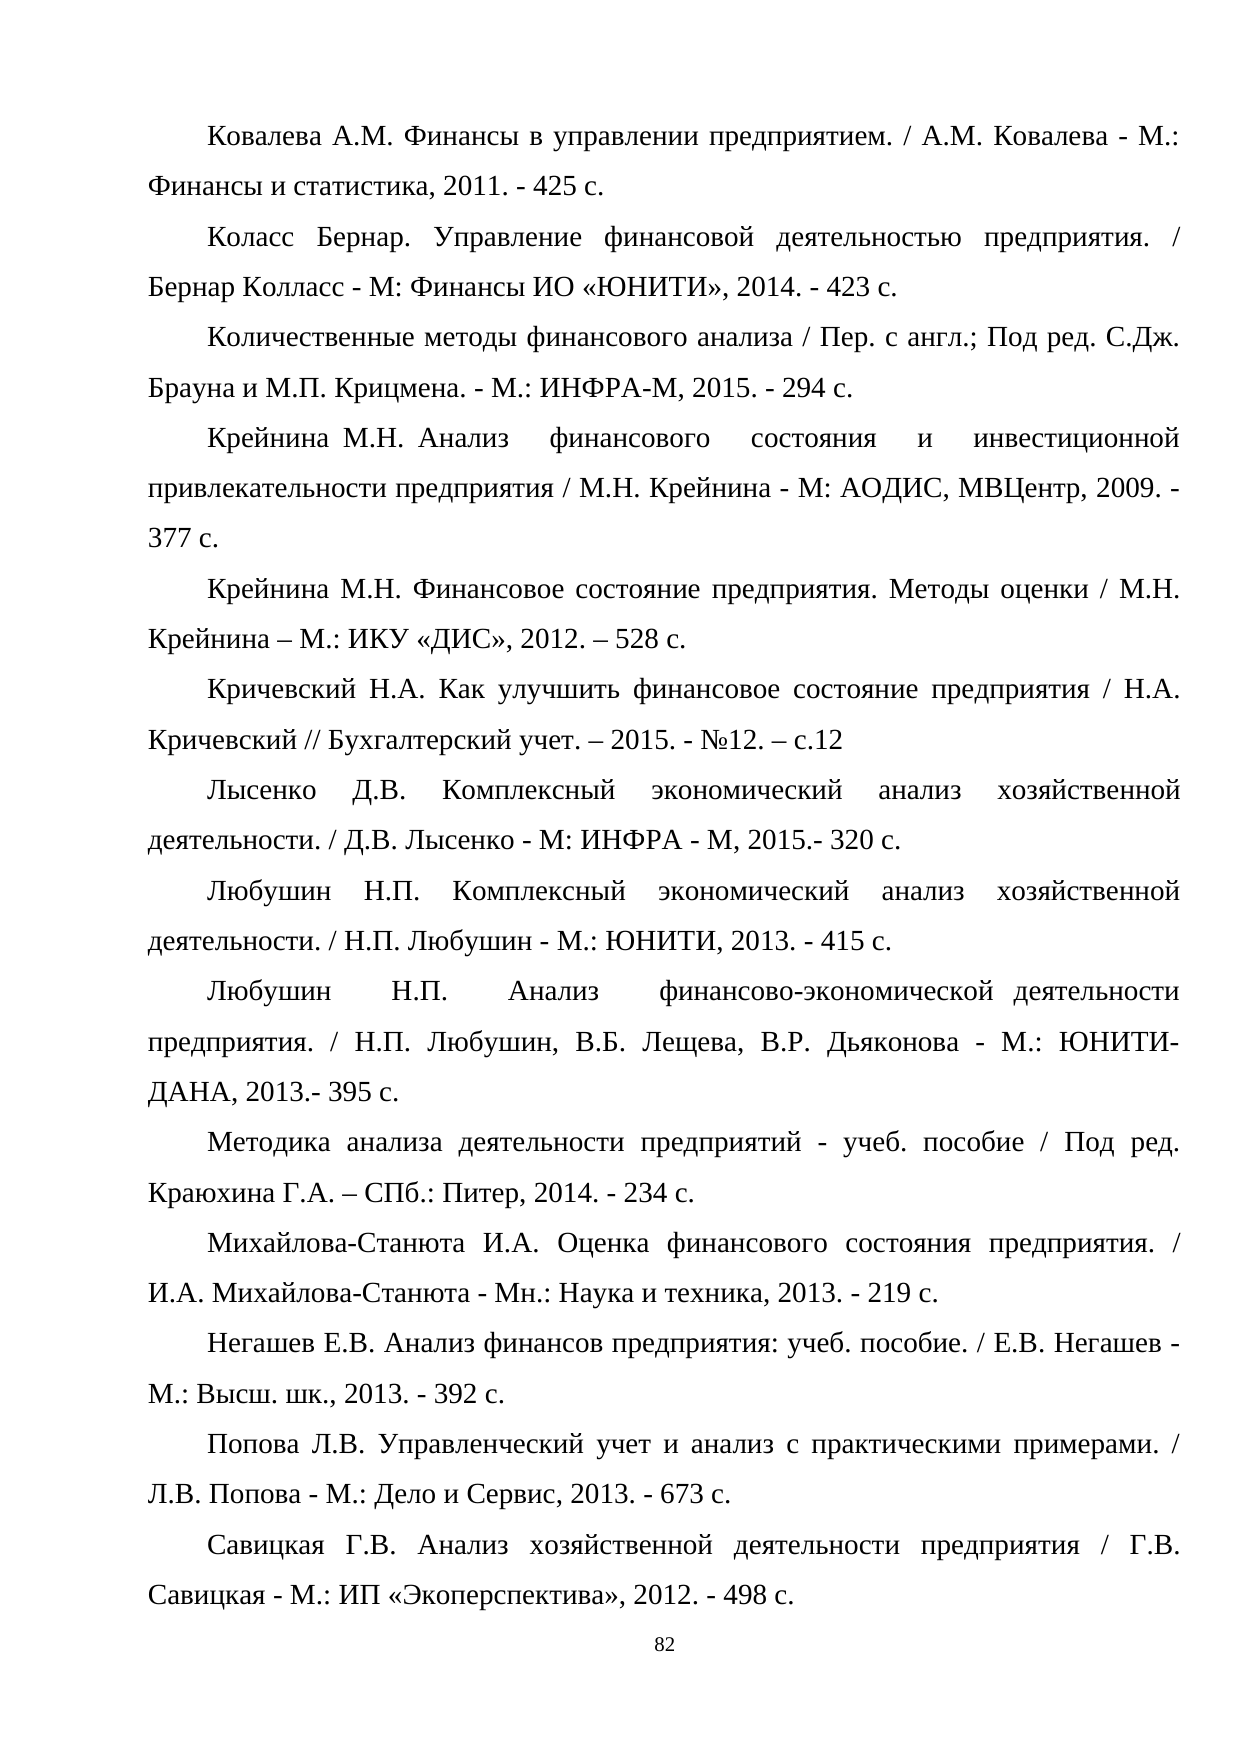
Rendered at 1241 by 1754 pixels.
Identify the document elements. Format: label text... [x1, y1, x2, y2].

text Методика анализа деятельности предприятий - учеб. пособие / Под ред. Краюхина Г.А. – СПб.: Питер, 2014. - 234 с. Данный текст не имеет никакого отношения к дипломной работе, но он необходим для того, чтобы повысить процент собственного текста. Всего на половину процента. Поэтому просим не обращать на него внимания. Спасибо большое и приятного дня. [148, 1124, 1181, 1208]
text Ковалева А.М. Финансы в управлении предприятием. / А.М. Ковалева - М.: Финансы и статистика, 2011. - 425 с. Данный текст не имеет никакого отношения к дипломной работе, но он необходим для того, чтобы повысить процент собственного текста. Всего на половину процента. Поэтому просим не обращать на него внимания. Спасибо большое и приятного дня. [148, 118, 1181, 202]
text Михайлова-Станюта И.А. Оценка финансового состояния предприятия. / И.А. Михайлова-Станюта - Мн.: Наука и техника, 2013. - 219 с. [148, 1225, 1181, 1309]
text Попова Л.В. Управленческий учет и анализ с практическими примерами. / Л.В. Попова - М.: Дело и Сервис, 2013. - 673 с. [148, 1426, 1181, 1510]
text Коласс Бернар. Управление финансовой деятельностью предприятия. / Бернар Колласс - М: Финансы ИО «ЮНИТИ», 2014. - 423 с. Данный текст не имеет никакого отношения к дипломной работе, но он необходим для того, чтобы повысить процент собственного текста. Всего на половину процента. Поэтому просим не обращать на него внимания. Спасибо большое и приятного дня. [148, 219, 1181, 303]
text Количественные методы финансового анализа / Пер. с англ.; Под ред. С.Дж. Брауна и М.П. Крицмена. - М.: ИНФРА-М, 2015. - 294 с. Данный текст не имеет никакого отношения к дипломной работе, но он необходим для того, чтобы повысить процент собственного текста. Всего на половину процента. Поэтому просим не обращать на него внимания. Спасибо большое и приятного дня. [148, 319, 1181, 403]
text Лысенко Д.В. Комплексный экономический анализ хозяйственной деятельности. / Д.В. Лысенко - М: ИНФРА - М, 2015.- 320 с. Данный текст не имеет никакого отношения к дипломной работе, но он необходим для того, чтобы повысить процент собственного текста. Всего на половину процента. Поэтому просим не обращать на него внимания. Спасибо большое и приятного дня. [148, 772, 1181, 856]
text Негашев Е.В. Анализ финансов предприятия: учеб. пособие. / Е.В. Негашев - М.: Высш. шк., 2013. - 392 с. Данный текст не имеет никакого отношения к дипломной работе, но он необходим для того, чтобы повысить процент собственного текста. Всего на половину процента. Поэтому просим не обращать на него внимания. Спасибо большое и приятного дня. [148, 1326, 1181, 1409]
text Кричевский Н.А. Как улучшить финансовое состояние предприятия / Н.А. Кричевский // Бухгалтерский учет. – 2015. - №12. – с.12 Данный текст не имеет никакого отношения к дипломной работе, но он необходим для того, чтобы повысить процент собственного текста. Всего на половину процента. Поэтому просим не обращать на него внимания. Спасибо большое и приятного дня. [148, 672, 1181, 755]
text Любушин Н.П. Анализ финансово-экономической деятельности предприятия. / Н.П. Любушин, В.Б. Лещева, В.Р. Дьяконова - М.: ЮНИТИ-ДАНА, 2013.- 395 с. [148, 973, 1181, 1108]
text Крейнина М.Н. Финансовое состояние предприятия. Методы оценки / М.Н. Крейнина – М.: ИКУ «ДИС», 2012. – 528 с. Данный текст не имеет никакого отношения к дипломной работе, но он необходим для того, чтобы повысить процент собственного текста. Всего на половину процента. Поэтому просим не обращать на него внимания. Спасибо большое и приятного дня. [148, 571, 1181, 655]
text Крейнина М.Н. Анализ финансового состояния и инвестиционной привлекательности предприятия / М.Н. Крейнина - М: АОДИС, МВЦентр, 2009. - 377 с. Данный текст не имеет никакого отношения к дипломной работе, но он необходим для того, чтобы повысить процент собственного текста. Всего на половину процента. Поэтому просим не обращать на него внимания. Спасибо большое и приятного дня. [148, 420, 1181, 554]
text Любушин Н.П. Комплексный экономический анализ хозяйственной деятельности. / Н.П. Любушин - М.: ЮНИТИ, 2013. - 415 с. Данный текст не имеет никакого отношения к дипломной работе, но он необходим для того, чтобы повысить процент собственного текста. Всего на половину процента. Поэтому просим не обращать на него внимания. Спасибо большое и приятного дня. [148, 873, 1181, 957]
text Савицкая Г.В. Анализ хозяйственной деятельности предприятия / Г.В. Савицкая - М.: ИП «Экоперспектива», 2012. - 498 с. Данный текст не имеет никакого отношения к дипломной работе, но он необходим для того, чтобы повысить процент собственного текста. Всего на половину процента. Поэтому просим не обращать на него внимания. Спасибо большое и приятного дня. [148, 1527, 1181, 1611]
